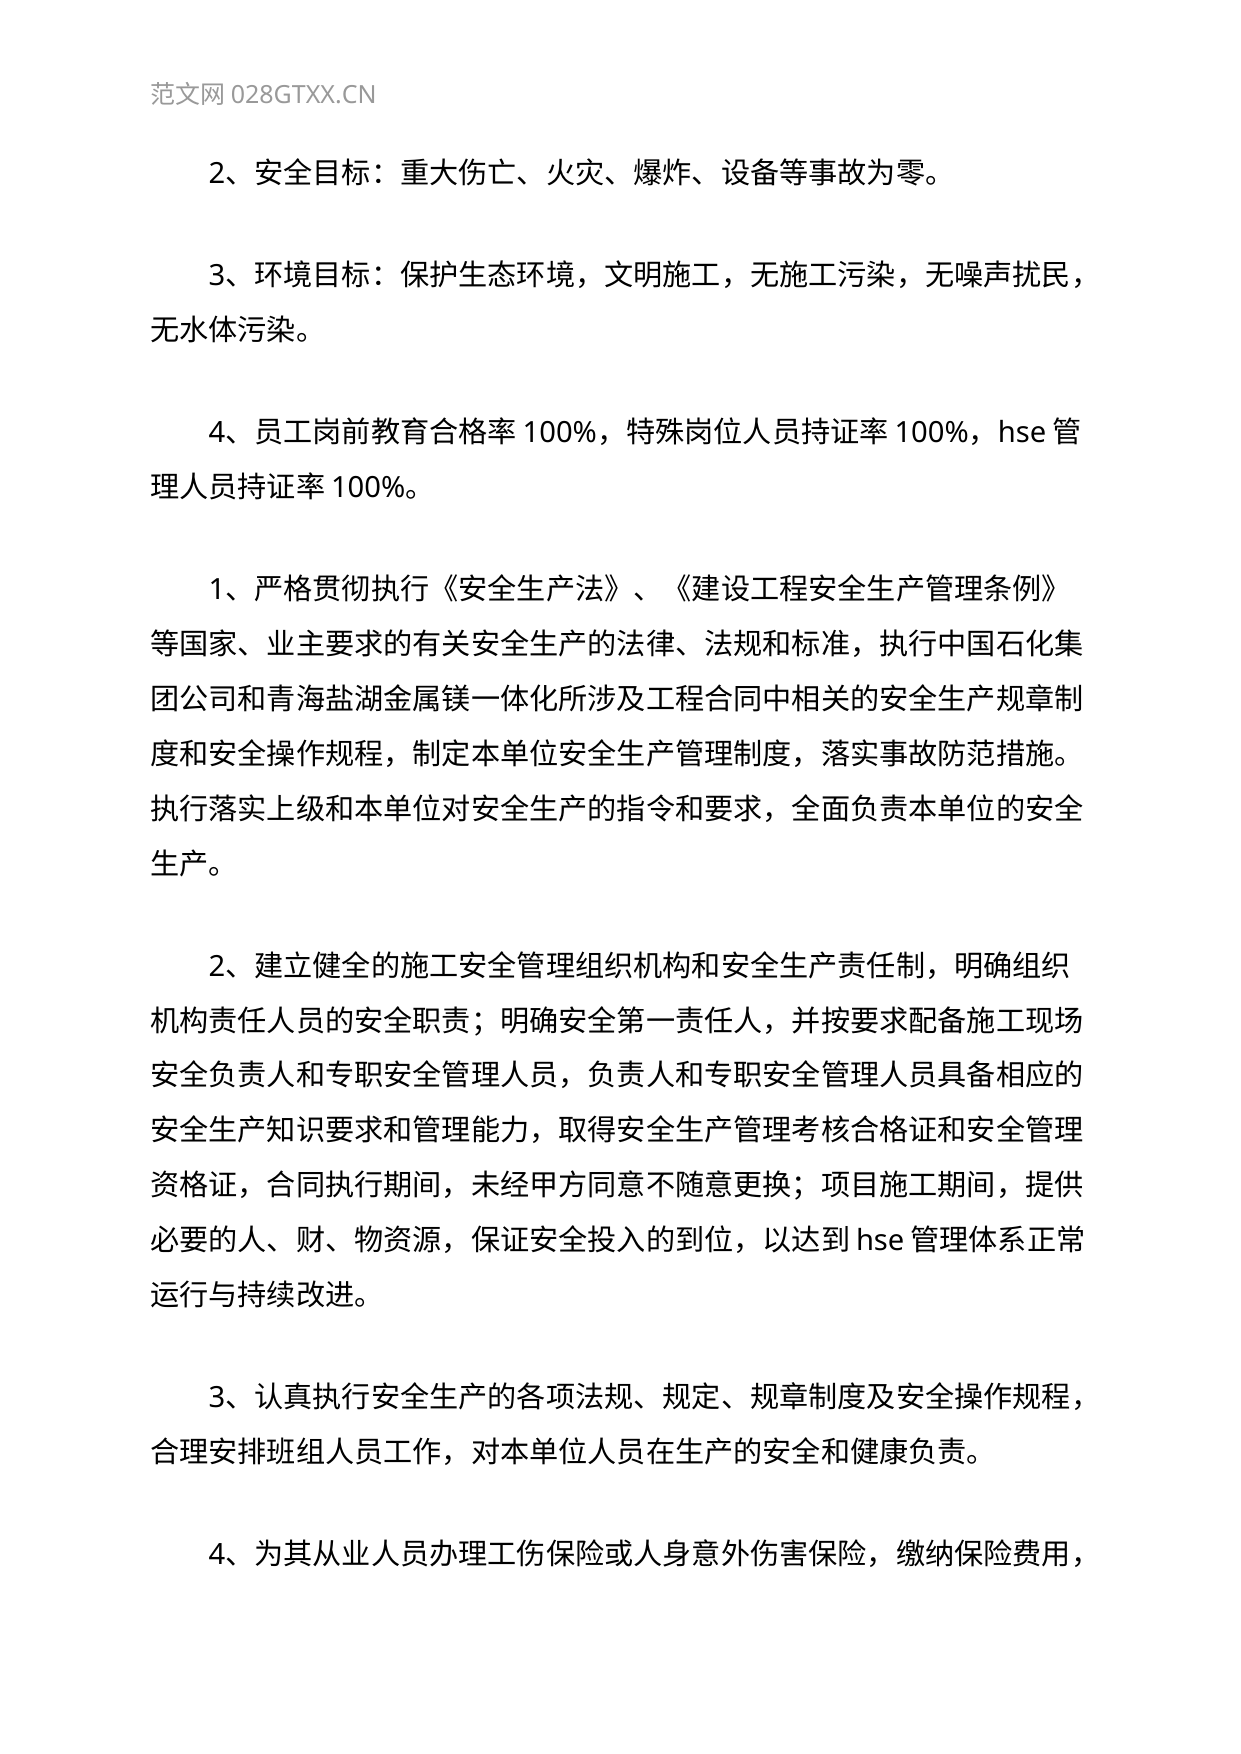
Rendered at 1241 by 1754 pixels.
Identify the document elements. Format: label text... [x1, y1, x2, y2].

text 2、安全目标：重大伤亡、火灾、爆炸、设备等事故为零。 [150, 150, 1090, 192]
text 3、认真执行安全生产的各项法规、规定、规章制度及安全操作规程，合理安排班组人员工作，对本单位人员在生产的安全和健康负责。 [150, 1373, 1090, 1471]
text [150, 1530, 1090, 1573]
text 1、严格贯彻执行《安全生产法》、《建设工程安全生产管理条例》等国家、业主要求的有关安全生产的法律、法规和标准，执行中国石化集团公司和青海盐湖金属镁一体化所涉及工程合同中相关的安全生产规章制度和安全操作规程，制定本单位安全生产管理制度，落实事故防范措施。执行落实上级和本单位对安全生产的指令和要求，全面负责本单位的安全生产。 [150, 566, 1090, 883]
text 2、建立健全的施工安全管理组织机构和安全生产责任制，明确组织机构责任人员的安全职责；明确安全第一责任人，并按要求配备施工现场安全负责人和专职安全管理人员，负责人和专职安全管理人员具备相应的安全生产知识要求和管理能力，取得安全生产管理考核合格证和安全管理资格证，合同执行期间，未经甲方同意不随意更换；项目施工期间，提供必要的人、财、物资源，保证安全投入的到位，以达到hse管理体系正常运行与持续改进。 [150, 942, 1090, 1314]
text 3、环境目标：保护生态环境，文明施工，无施工污染，无噪声扰民，无水体污染。 [150, 252, 1090, 349]
text 4、员工岗前教育合格率100%，特殊岗位人员持证率100%，hse管理人员持证率100%。 [150, 409, 1090, 506]
